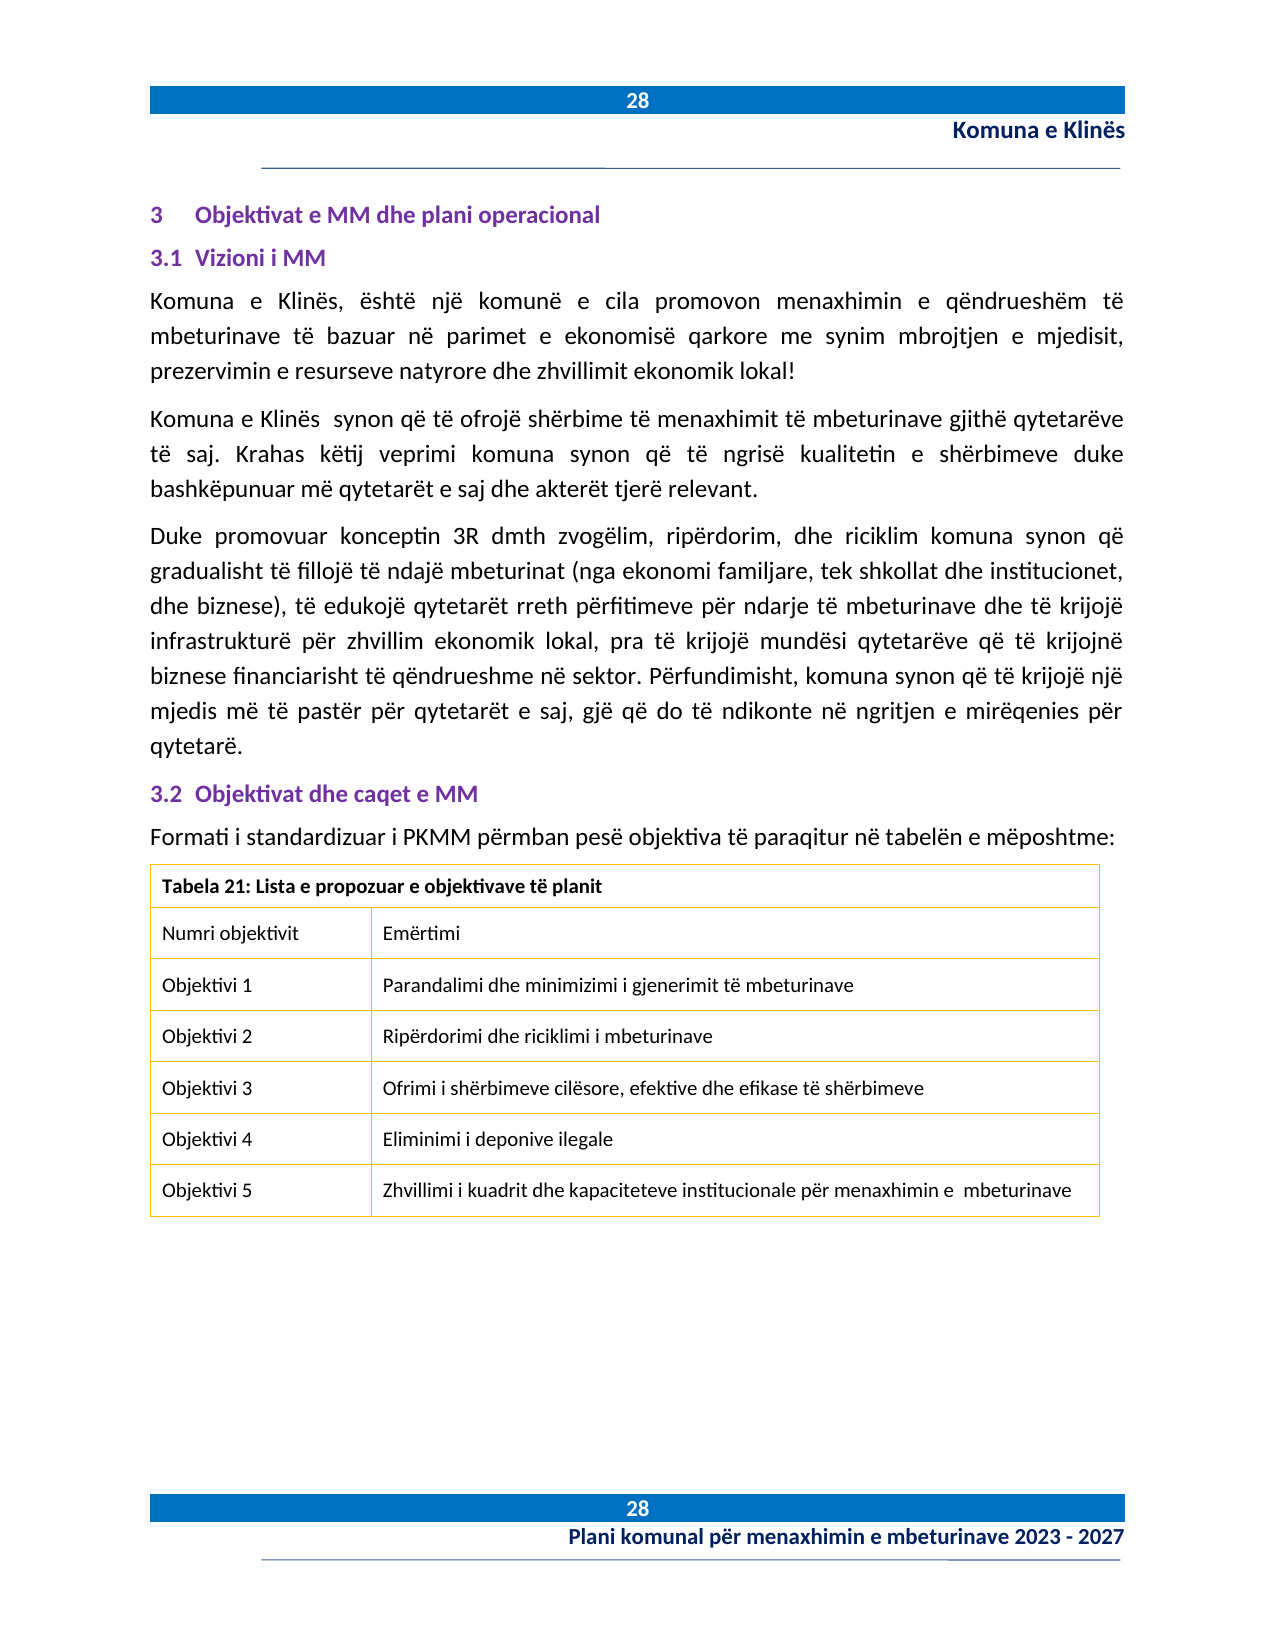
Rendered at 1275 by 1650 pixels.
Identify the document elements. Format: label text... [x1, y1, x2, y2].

subtitle Objektivat dhe caqet e MM [150, 794, 1125, 825]
text Duke promovuar konceptin 3R dmth zvogëlim, ripërdorim, dhe riciklim komuna synon që gradualisht të fillojë të ndajë mbeturinat (nga ekonomi familjare, tek shkollat dhe institucionet, dhe biznese), të edukojë qytetarët rreth përfitimeve për ndarje të mbeturinave dhe të krijojë infrastrukturë për zhvillim ekonomik lokal, pra të krijojë mundësi qytetarëve që të krijojnë biznese financiarisht të qëndrueshme në sektor. Përfundimisht, komuna synon që të krijojë një mjedis më të pastër për qytetarët e saj, gjë që do të ndikonte në ngritjen e mirëqenies për qytetarë. [150, 537, 1125, 777]
table_cell Objektivi 4 [151, 1130, 371, 1181]
table_cell Objektivi 2 [151, 1028, 371, 1078]
table_cell Emërtimi [372, 925, 1099, 975]
table_header Tabela 21: Lista e propozuar e objektivave të planit [151, 881, 1099, 923]
table_cell Ofrimi i shërbimeve cilësore, efektive dhe efikase të shërbimeve [372, 1079, 1099, 1129]
subtitle Vizioni i MM [150, 259, 1125, 289]
table_cell Parandalimi dhe minimizimi i gjenerimit të mbeturinave [372, 976, 1099, 1026]
table_cell Objektivi 1 [151, 976, 371, 1026]
table_cell Objektivi 5 [151, 1182, 371, 1232]
text Komuna e Klinës synon që të ofrojë shërbime të menaxhimit të mbeturinave gjithë qytetarëve të saj. Krahas këtij veprimi komuna synon që të ngrisë kualitetin e shërbimeve duke bashkëpunuar më qytetarët e saj dhe akterët tjerë relevant. [150, 419, 1125, 520]
subtitle Objektivat e MM dhe plani operacional [150, 199, 1125, 230]
table_cell Ripërdorimi dhe riciklimi i mbeturinave [372, 1028, 1099, 1078]
table_cell Eliminimi i deponive ilegale [372, 1130, 1099, 1181]
table_cell Objektivi 3 [151, 1079, 371, 1129]
text Komuna e Klinës, është një komunë e cila promovon menaxhimin e qëndrueshëm të mbeturinave të bazuar në parimet e ekonomisë qarkore me synim mbrojtjen e mjedisit, prezervimin e resurseve natyrore dhe zhvillimit ekonomik lokal! [150, 302, 1125, 402]
table_cell Zhvillimi i kuadrit dhe kapaciteteve institucionale për menaxhimin e mbeturinave [372, 1182, 1099, 1232]
text Formati i standardizuar i PKMM përmban pesë objektiva të paraqitur në tabelën e mëposhtme: [150, 837, 1125, 868]
table_cell Numri objektivit [151, 925, 371, 975]
